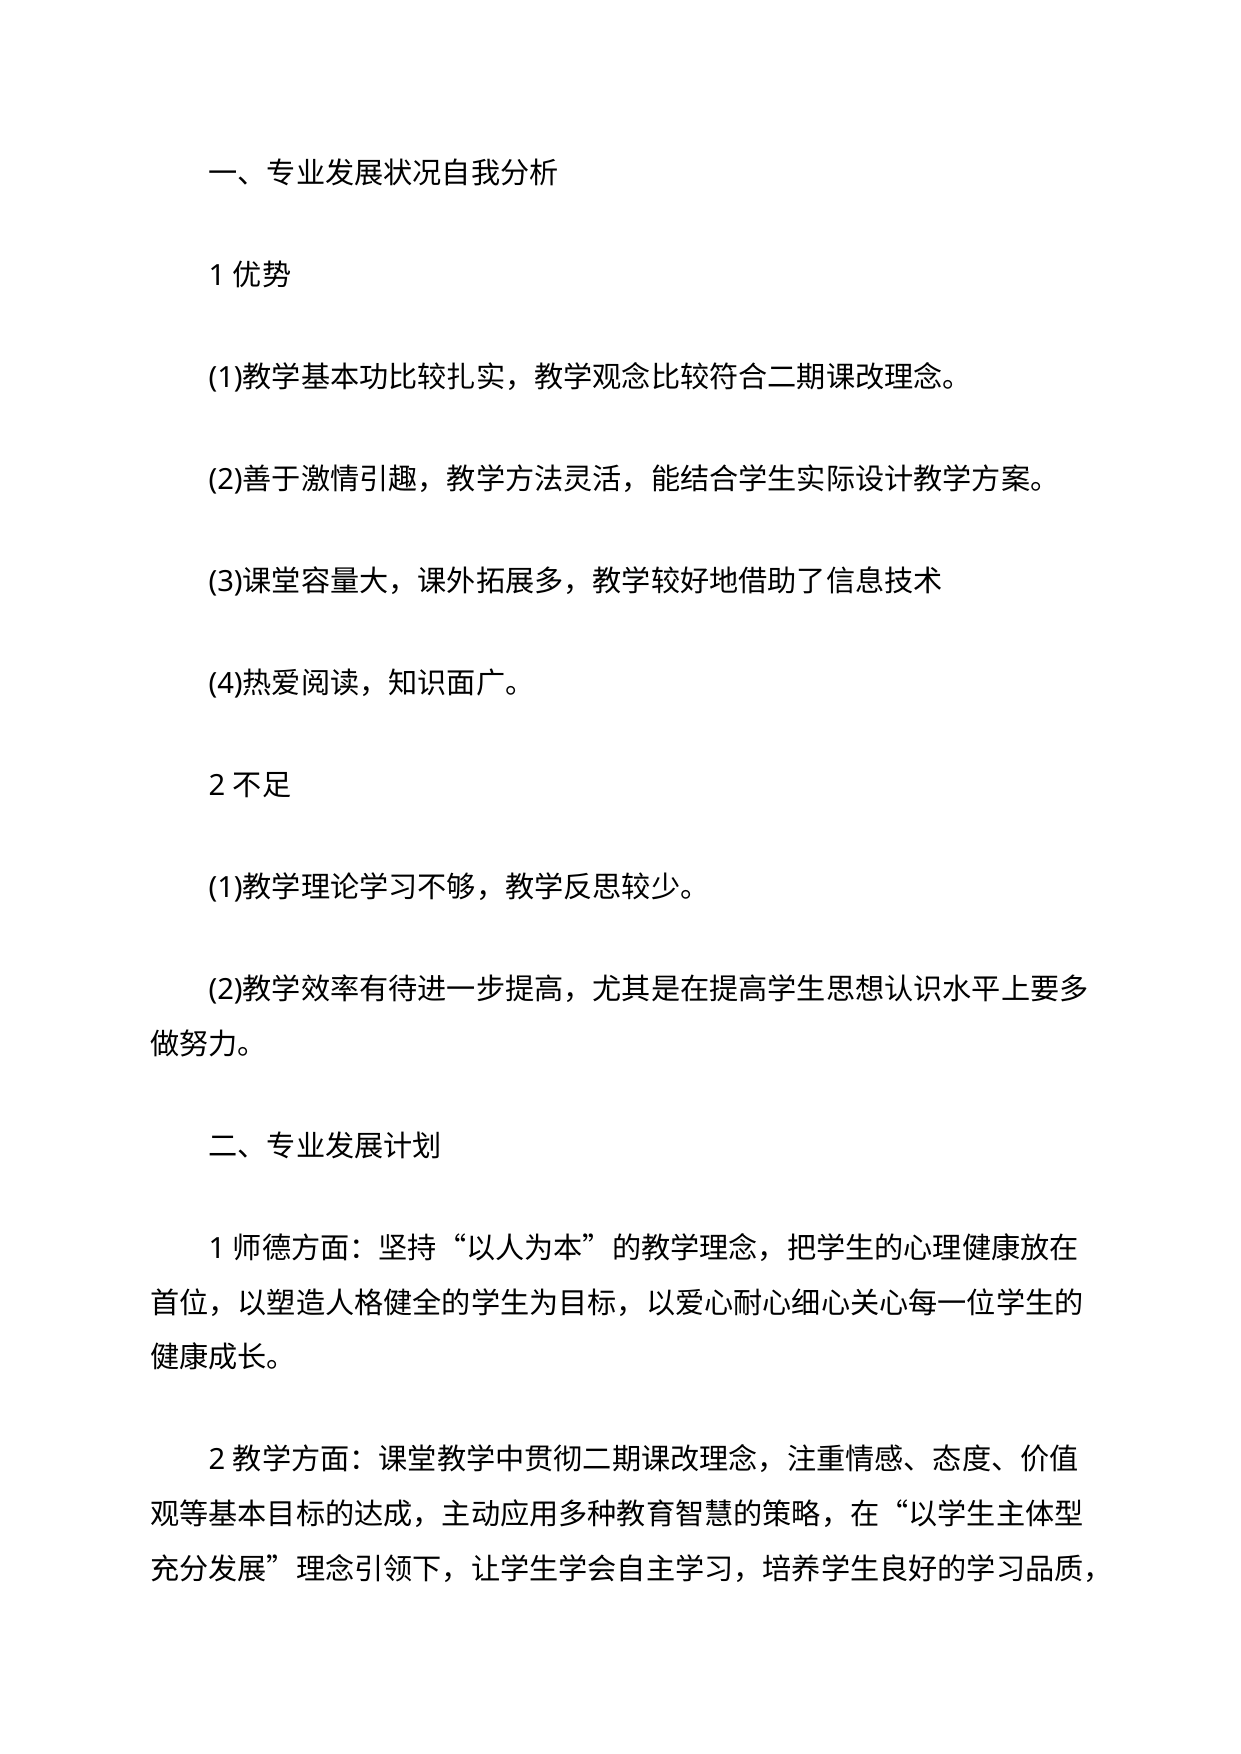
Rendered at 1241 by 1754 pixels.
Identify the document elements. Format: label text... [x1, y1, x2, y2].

text 1 师德方面：坚持“以人为本”的教学理念，把学生的心理健康放在首位，以塑造人格健全的学生为目标，以爱心耐心细心关心每一位学生的健康成长。 [150, 1224, 1090, 1376]
text 二、专业发展计划 [150, 1122, 1090, 1165]
text (3)课堂容量大，课外拓展多，教学较好地借助了信息技术 [150, 558, 1090, 600]
text (1)教学基本功比较扎实，教学观念比较符合二期课改理念。 [150, 354, 1090, 396]
text (2)善于激情引趣，教学方法灵活，能结合学生实际设计教学方案。 [150, 456, 1090, 498]
text (1)教学理论学习不够，教学反思较少。 [150, 864, 1090, 906]
text 1 优势 [150, 252, 1090, 294]
text 一、专业发展状况自我分析 [150, 150, 1090, 192]
text (2)教学效率有待进一步提高，尤其是在提高学生思想认识水平上要多做努力。 [150, 966, 1090, 1063]
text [150, 1436, 1090, 1588]
text (4)热爱阅读，知识面广。 [150, 660, 1090, 702]
text 2 不足 [150, 762, 1090, 804]
